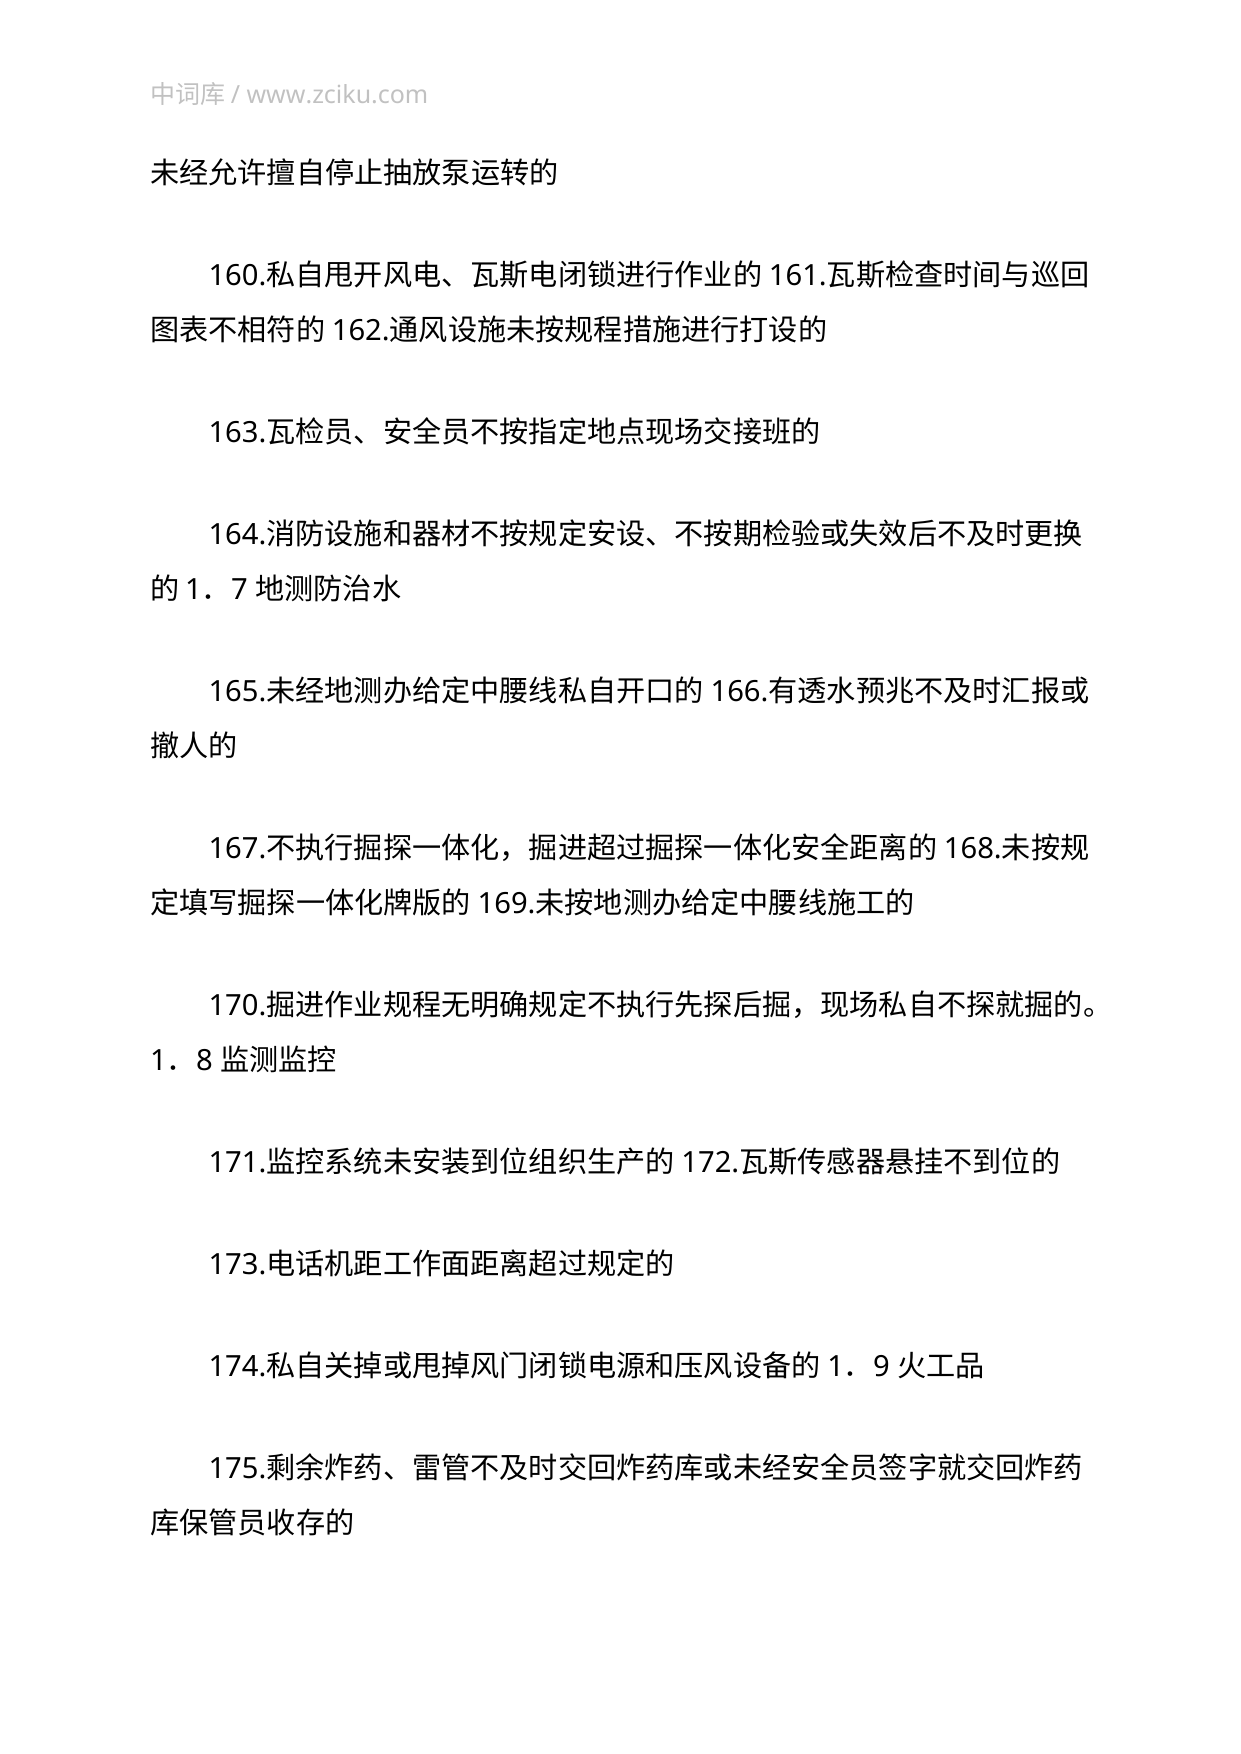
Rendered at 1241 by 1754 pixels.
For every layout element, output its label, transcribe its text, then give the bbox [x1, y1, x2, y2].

text 173.电话机距工作面距离超过规定的 [150, 1240, 1090, 1283]
text 170.掘进作业规程无明确规定不执行先探后掘，现场私自不探就掘的。1．8 监测监控 [150, 981, 1090, 1079]
text 165.未经地测办给定中腰线私自开口的 166.有透水预兆不及时汇报或撤人的 [150, 668, 1090, 765]
text 174.私自关掉或甩掉风门闭锁电源和压风设备的 1．9 火工品 [150, 1342, 1090, 1385]
text 171.监控系统未安装到位组织生产的 172.瓦斯传感器悬挂不到位的 [150, 1138, 1090, 1181]
text 164.消防设施和器材不按规定安设、不按期检验或失效后不及时更换的1．7 地测防治水 [150, 511, 1090, 608]
text 167.不执行掘探一体化，掘进超过掘探一体化安全距离的 168.未按规定填写掘探一体化牌版的 169.未按地测办给定中腰线施工的 [150, 824, 1090, 922]
text 163.瓦检员、安全员不按指定地点现场交接班的 [150, 409, 1090, 451]
text 160.私自甩开风电、瓦斯电闭锁进行作业的 161.瓦斯检查时间与巡回图表不相符的 162.通风设施未按规程措施进行打设的 [150, 252, 1090, 349]
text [150, 150, 1090, 192]
text 175.剩余炸药、雷管不及时交回炸药库或未经安全员签字就交回炸药库保管员收存的 [150, 1444, 1090, 1542]
